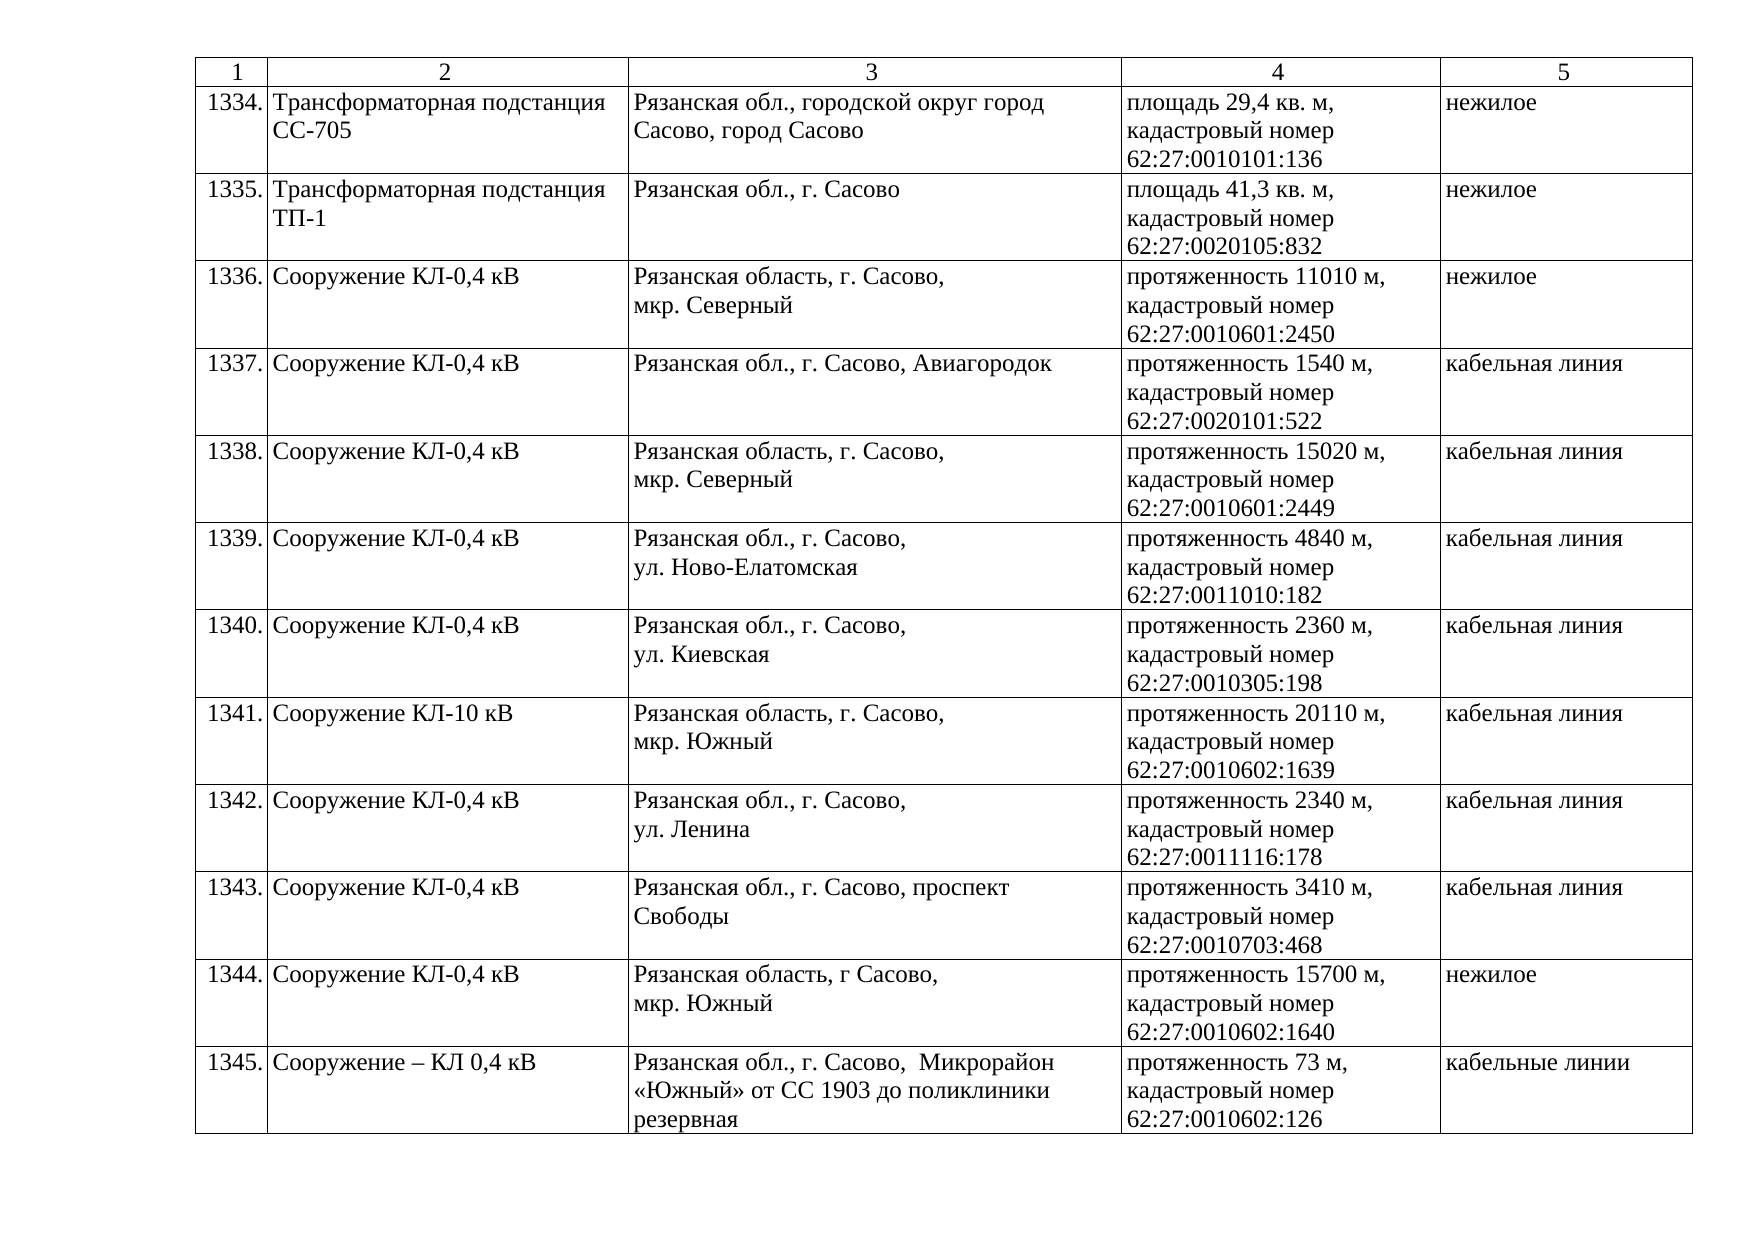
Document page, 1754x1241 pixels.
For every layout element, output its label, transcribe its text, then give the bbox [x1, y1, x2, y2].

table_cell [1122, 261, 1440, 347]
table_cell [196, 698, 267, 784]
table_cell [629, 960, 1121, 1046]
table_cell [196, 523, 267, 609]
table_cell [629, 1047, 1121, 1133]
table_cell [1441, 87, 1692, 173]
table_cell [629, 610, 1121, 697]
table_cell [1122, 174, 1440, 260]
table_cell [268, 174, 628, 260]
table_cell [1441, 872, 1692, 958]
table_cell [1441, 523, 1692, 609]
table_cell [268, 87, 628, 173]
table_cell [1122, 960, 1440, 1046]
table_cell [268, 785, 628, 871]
table_header 5 [1441, 58, 1692, 86]
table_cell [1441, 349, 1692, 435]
table_header 4 [1122, 58, 1440, 86]
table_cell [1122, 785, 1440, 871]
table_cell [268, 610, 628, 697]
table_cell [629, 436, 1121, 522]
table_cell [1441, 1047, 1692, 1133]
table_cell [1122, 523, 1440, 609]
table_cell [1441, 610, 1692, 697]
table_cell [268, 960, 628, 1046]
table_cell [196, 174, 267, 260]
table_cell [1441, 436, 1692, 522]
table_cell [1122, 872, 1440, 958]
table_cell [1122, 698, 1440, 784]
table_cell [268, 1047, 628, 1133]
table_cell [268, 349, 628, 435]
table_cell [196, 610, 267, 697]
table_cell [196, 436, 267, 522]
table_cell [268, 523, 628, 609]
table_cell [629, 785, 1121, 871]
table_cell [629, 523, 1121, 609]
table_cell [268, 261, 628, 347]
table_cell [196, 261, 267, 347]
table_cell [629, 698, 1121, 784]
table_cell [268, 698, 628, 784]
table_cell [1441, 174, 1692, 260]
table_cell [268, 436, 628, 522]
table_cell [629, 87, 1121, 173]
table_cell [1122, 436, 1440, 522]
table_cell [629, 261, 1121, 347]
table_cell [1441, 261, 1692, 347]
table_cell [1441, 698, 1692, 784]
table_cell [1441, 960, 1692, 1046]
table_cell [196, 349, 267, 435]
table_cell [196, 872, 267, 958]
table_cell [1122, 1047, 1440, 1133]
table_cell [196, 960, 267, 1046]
table_header 1 [196, 58, 267, 86]
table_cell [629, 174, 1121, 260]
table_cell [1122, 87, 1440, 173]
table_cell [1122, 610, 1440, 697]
table_header 2 [268, 58, 628, 86]
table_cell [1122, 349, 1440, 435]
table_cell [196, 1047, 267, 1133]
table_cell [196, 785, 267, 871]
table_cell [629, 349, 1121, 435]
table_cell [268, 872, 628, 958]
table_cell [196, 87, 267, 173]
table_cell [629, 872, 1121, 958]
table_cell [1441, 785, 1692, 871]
table_header 3 [629, 58, 1121, 86]
